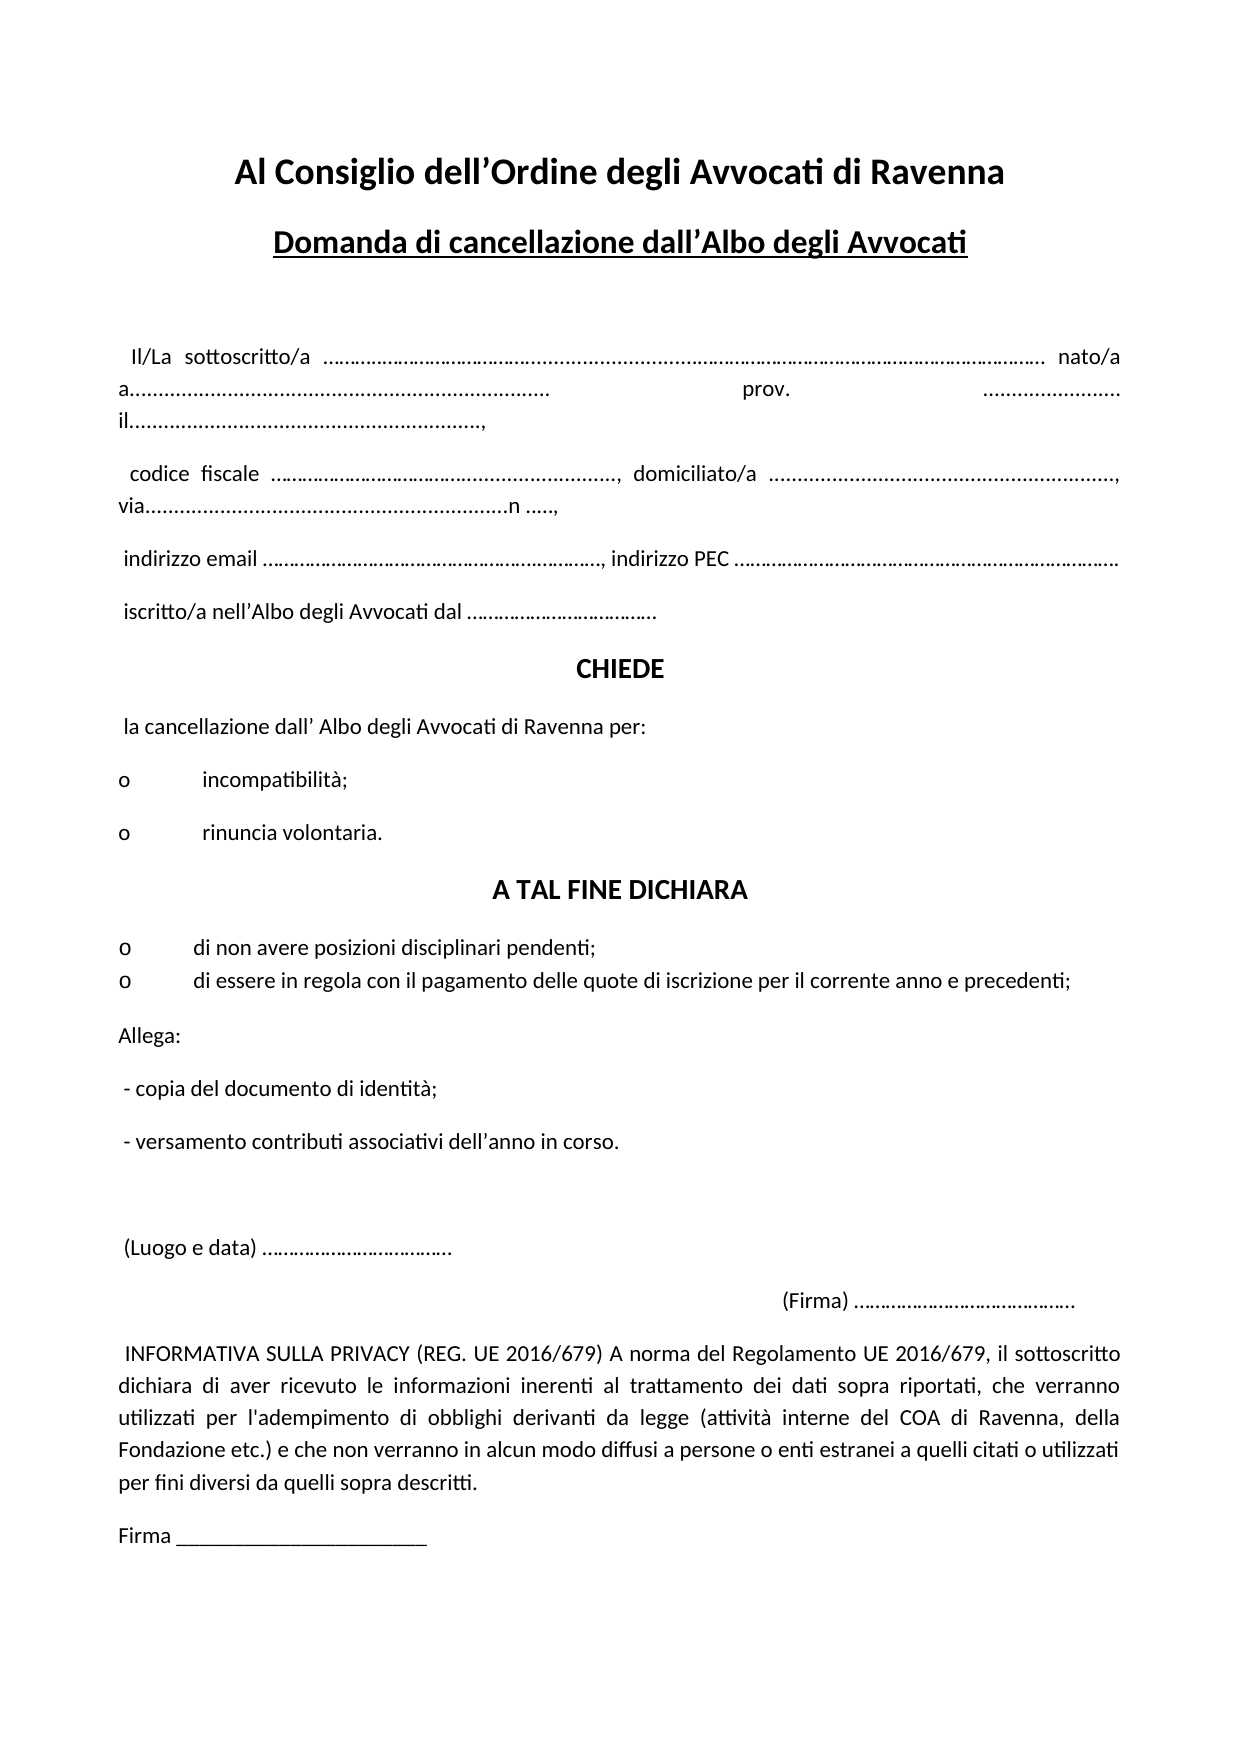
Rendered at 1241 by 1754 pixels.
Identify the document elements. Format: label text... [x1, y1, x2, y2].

text Allega: [118, 1021, 1122, 1049]
text Firma ______________________ [118, 1521, 1122, 1549]
text - copia del documento di identità; [118, 1074, 1122, 1102]
list di essere in regola con il pagamento delle quote di iscrizione per il corrente anno e precedenti; [118, 967, 1122, 996]
text iscritto/a nell’Albo degli Avvocati dal ……………………………… [118, 597, 1122, 625]
text indirizzo email …………………………………………….…………, indirizzo PEC ………………………………………………………………. [118, 544, 1122, 572]
text o rinuncia volontaria. [118, 818, 1122, 846]
text o incompatibilità; [118, 765, 1122, 793]
text Domanda di cancellazione dall’Albo degli Avvocati [118, 221, 1122, 262]
text A TAL FINE DICHIARA [118, 871, 1122, 907]
list di non avere posizioni disciplinari pendenti; [118, 933, 1122, 962]
text (Firma) …………………………………… [708, 1286, 1122, 1314]
text - versamento contributi associativi dell’anno in corso. [118, 1127, 1122, 1155]
text la cancellazione dall’ Albo degli Avvocati di Ravenna per: [118, 712, 1122, 740]
text INFORMATIVA SULLA PRIVACY (REG. UE 2016/679) A norma del Regolamento UE 2016/679, il sottoscritto dichiara di aver ricevuto le informazioni inerenti al trattamento dei dati sopra riportati, che verranno utilizzati per l'adempimento di obblighi derivanti da legge (attività interne del COA di Ravenna, della Fondazione etc.) e che non verranno in alcun modo diffusi a persone o enti estranei a quelli citati o utilizzati per fini diversi da quelli sopra descritti. [118, 1339, 1122, 1496]
text Il/La sottoscritto/a ………..………………………..............................………………………………………………………… nato/a a......................................................................... prov. ........................ il............................................................., [118, 342, 1122, 434]
text CHIEDE [118, 650, 1122, 686]
text (Luogo e data) ……………………………… [118, 1233, 1122, 1261]
text Al Consiglio dell’Ordine degli Avvocati di Ravenna [118, 148, 1122, 193]
text codice fiscale ………………………………..........................., domiciliato/a ............................................................, via...............................................................n ..…, [118, 459, 1122, 519]
